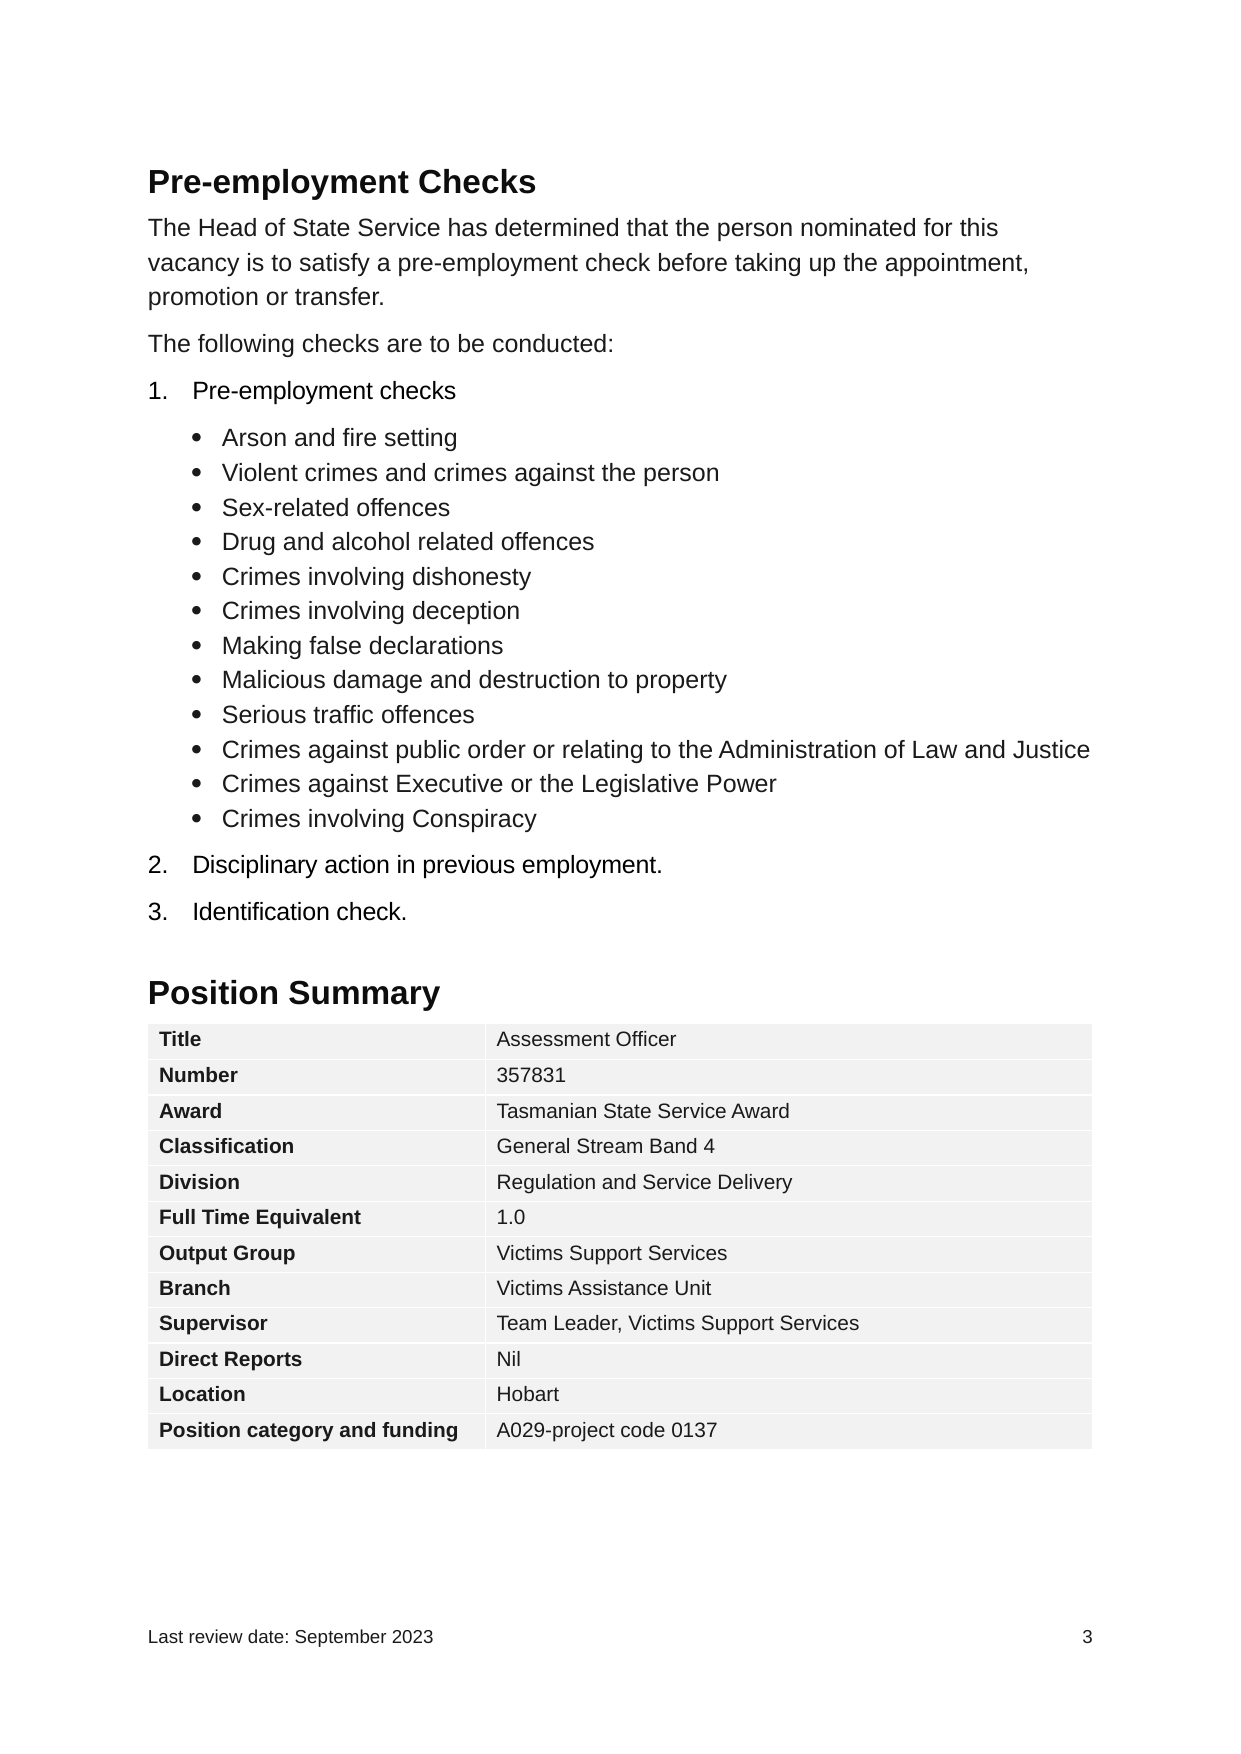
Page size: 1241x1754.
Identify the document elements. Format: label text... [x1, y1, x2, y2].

table_header Title [148, 1024, 485, 1059]
table_cell Award [148, 1096, 485, 1130]
table_cell Tasmanian State Service Award [486, 1096, 1092, 1130]
text Malicious damage and destruction to property [192, 665, 1092, 694]
text Crimes involving deception [192, 596, 1092, 625]
subtitle Position Summary [148, 973, 1092, 1011]
table_cell Regulation and Service Delivery [486, 1166, 1092, 1201]
table_cell Number [148, 1060, 485, 1094]
text Crimes against Executive or the Legislative Power [192, 769, 1092, 798]
list Disciplinary action in previous employment. [148, 849, 1092, 878]
table_cell Branch [148, 1273, 485, 1307]
table_cell Classification [148, 1131, 485, 1165]
text Drug and alcohol related offences [192, 527, 1092, 556]
table_cell Direct Reports [148, 1344, 485, 1378]
table_cell Victims Support Services [486, 1237, 1092, 1272]
table_cell Victims Assistance Unit [486, 1273, 1092, 1307]
table_header Assessment Officer [486, 1024, 1092, 1059]
text Crimes involving Conspiracy [192, 804, 1092, 833]
table_cell Hobart [486, 1379, 1092, 1413]
list Identification check. [148, 897, 1092, 925]
text Serious traffic offences [192, 700, 1092, 729]
text Sex-related offences [192, 492, 1092, 521]
table_cell General Stream Band 4 [486, 1131, 1092, 1165]
table_cell A029-project code 0137 [486, 1414, 1092, 1449]
table_cell Location [148, 1379, 485, 1413]
text The following checks are to be conducted: [148, 329, 1092, 358]
text Making false declarations [192, 631, 1092, 660]
table_cell Position category and funding [148, 1414, 485, 1449]
table_cell 357831 [486, 1060, 1092, 1094]
text Violent crimes and crimes against the person [192, 458, 1092, 487]
table_cell Output Group [148, 1237, 485, 1272]
text The Head of State Service has determined that the person nominated for this vacancy is to satisfy a pre-employment check before taking up the appointment, promotion or transfer. [148, 213, 1092, 311]
text Crimes against public order or relating to the Administration of Law and Justice [192, 734, 1092, 763]
subtitle Pre-employment Checks [148, 162, 1092, 201]
table_cell Nil [486, 1344, 1092, 1378]
table_cell Division [148, 1166, 485, 1201]
text Crimes involving dishonesty [192, 562, 1092, 591]
table_cell Team Leader, Victims Support Services [486, 1308, 1092, 1342]
list Pre-employment checks [148, 376, 1092, 405]
table_cell 1.0 [486, 1202, 1092, 1236]
text Arson and fire setting [192, 423, 1092, 452]
table_cell Supervisor [148, 1308, 485, 1342]
table_cell Full Time Equivalent [148, 1202, 485, 1236]
